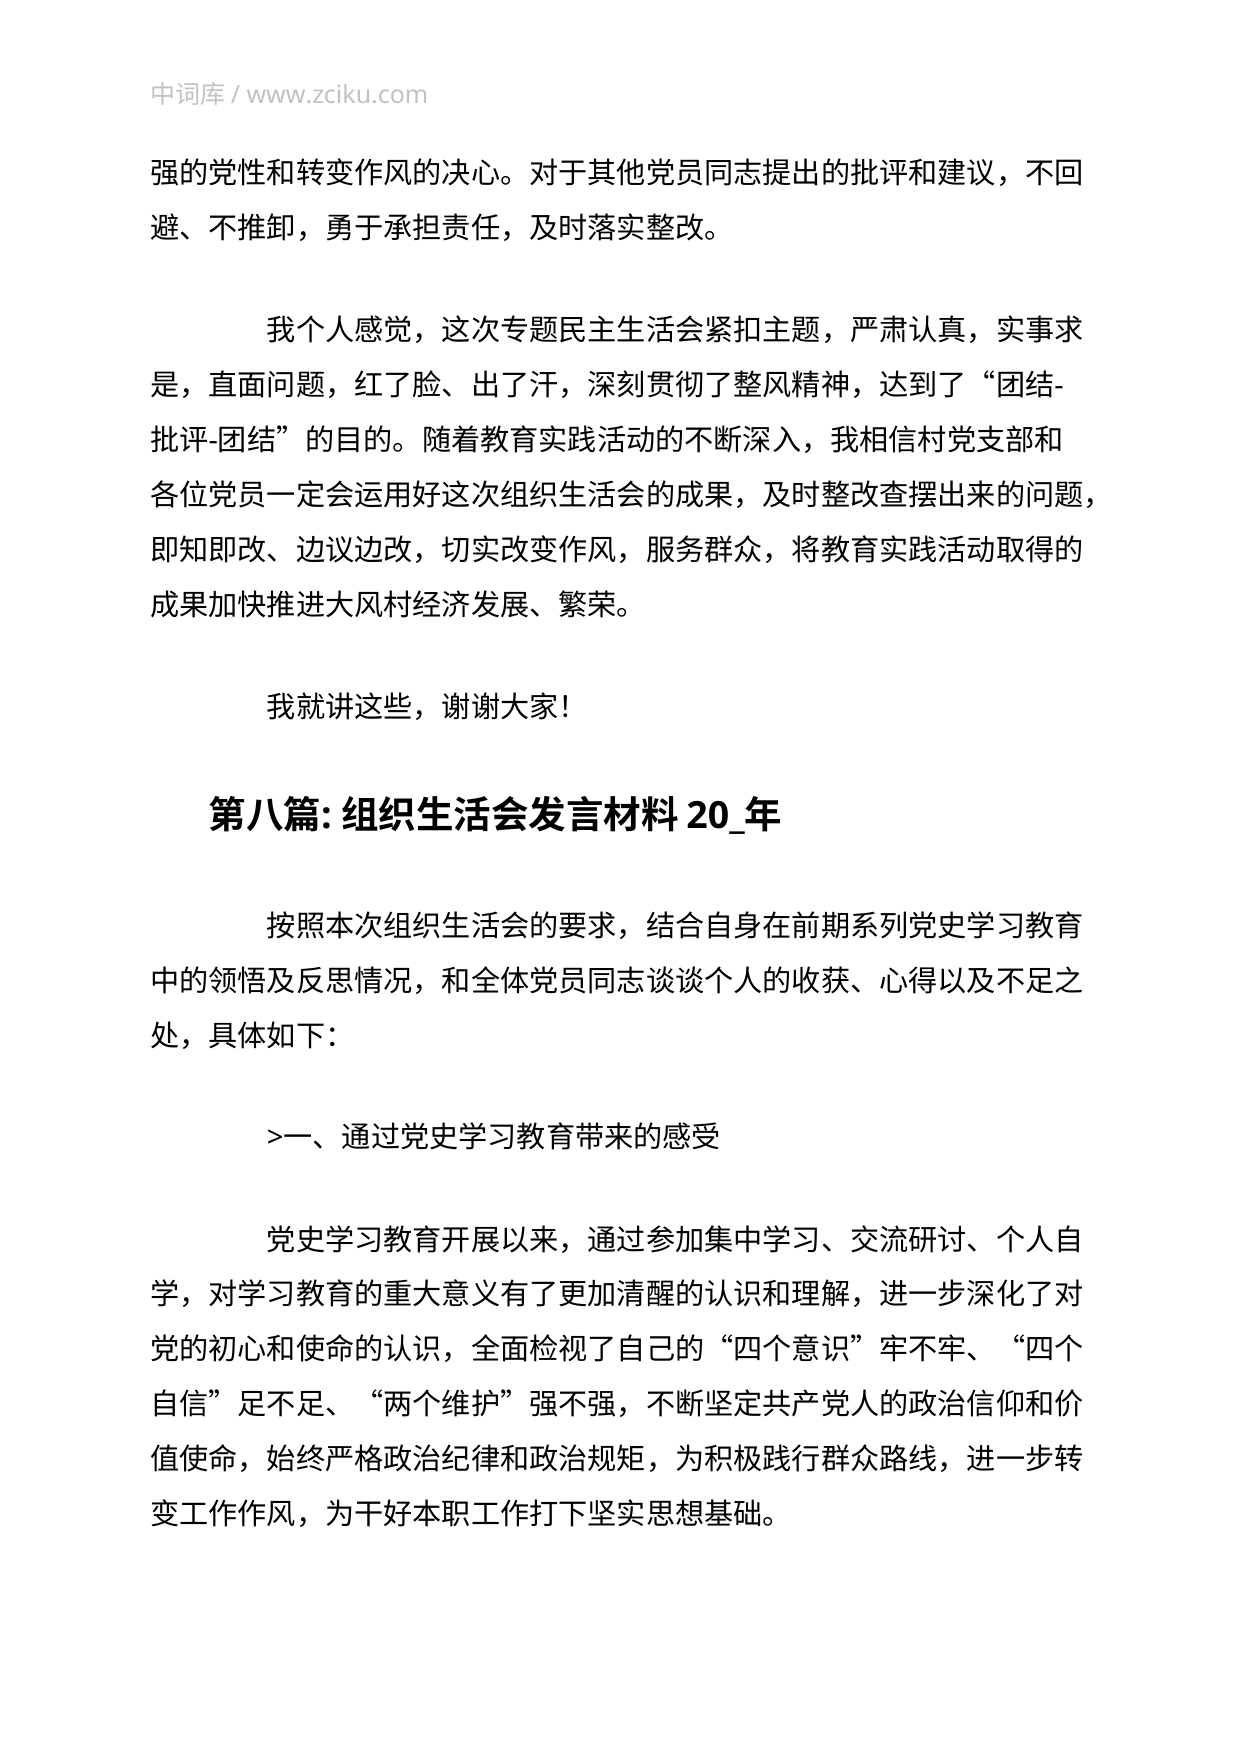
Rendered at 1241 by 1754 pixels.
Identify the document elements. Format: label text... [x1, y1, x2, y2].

text 党史学习教育开展以来，通过参加集中学习、交流研讨、个人自学，对学习教育的重大意义有了更加清醒的认识和理解，进一步深化了对党的初心和使命的认识，全面检视了自己的“四个意识”牢不牢、“四个自信”足不足、“两个维护”强不强，不断坚定共产党人的政治信仰和价值使命，始终严格政治纪律和政治规矩，为积极践行群众路线，进一步转变工作作风，为干好本职工作打下坚实思想基础。 [150, 1216, 1090, 1533]
text 按照本次组织生活会的要求，结合自身在前期系列党史学习教育中的领悟及反思情况，和全体党员同志谈谈个人的收获、心得以及不足之处，具体如下： [150, 902, 1090, 1054]
text 第八篇: 组织生活会发言材料20_年 [150, 785, 1090, 839]
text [150, 150, 1090, 247]
text 我就讲这些，谢谢大家！ [150, 683, 1090, 725]
text >一、通过党史学习教育带来的感受 [150, 1114, 1090, 1156]
text 我个人感觉，这次专题民主生活会紧扣主题，严肃认真，实事求是，直面问题，红了脸、出了汗，深刻贯彻了整风精神，达到了“团结-批评-团结”的目的。随着教育实践活动的不断深入，我相信村党支部和各位党员一定会运用好这次组织生活会的成果，及时整改查摆出来的问题，即知即改、边议边改，切实改变作风，服务群众，将教育实践活动取得的成果加快推进大风村经济发展、繁荣。 [150, 307, 1090, 624]
